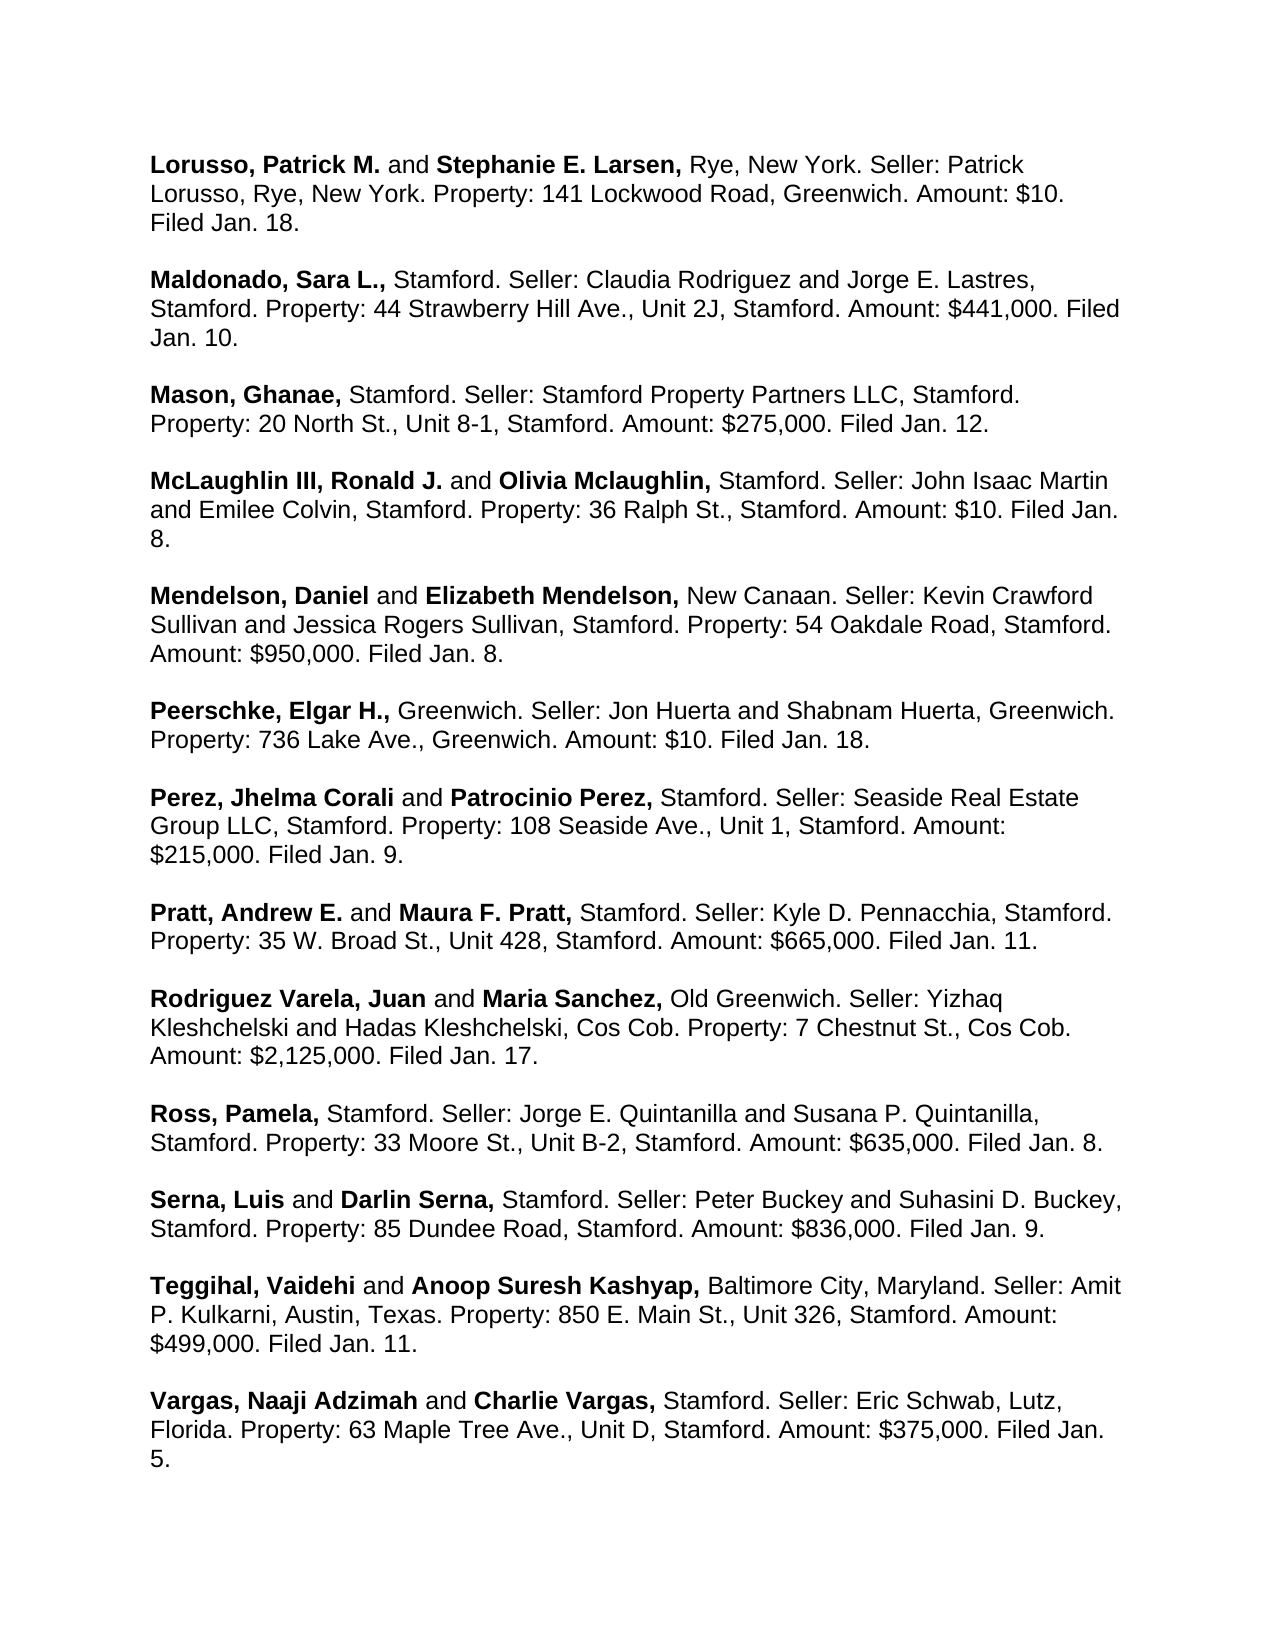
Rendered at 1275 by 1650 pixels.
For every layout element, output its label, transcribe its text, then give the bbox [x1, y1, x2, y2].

text Serna, Luis and Darlin Serna, Stamford. Seller: Peter Buckey and Suhasini D. Buckey, Stamford. Property: 85 Dundee Road, Stamford. Amount: $836,000. Filed Jan. 9. [150, 1185, 1125, 1242]
text Maldonado, Sara L., Stamford. Seller: Claudia Rodriguez and Jorge E. Lastres, Stamford. Property: 44 Strawberry Hill Ave., Unit 2J, Stamford. Amount: $441,000. Filed Jan. 10. [150, 265, 1125, 351]
text Ross, Pamela, Stamford. Seller: Jorge E. Quintanilla and Susana P. Quintanilla, Stamford. Property: 33 Moore St., Unit B-2, Stamford. Amount: $635,000. Filed Jan. 8. [150, 1099, 1125, 1156]
text Perez, Jhelma Corali and Patrocinio Perez, Stamford. Seller: Seaside Real Estate Group LLC, Stamford. Property: 108 Seaside Ave., Unit 1, Stamford. Amount: $215,000. Filed Jan. 9. [150, 782, 1125, 869]
text Teggihal, Vaidehi and Anoop Suresh Kashyap, Baltimore City, Maryland. Seller: Amit P. Kulkarni, Austin, Texas. Property: 850 E. Main St., Unit 326, Stamford. Amount: $499,000. Filed Jan. 11. [150, 1271, 1125, 1357]
text Rodriguez Varela, Juan and Maria Sanchez, Old Greenwich. Seller: Yizhaq Kleshchelski and Hadas Kleshchelski, Cos Cob. Property: 7 Chestnut St., Cos Cob. Amount: $2,125,000. Filed Jan. 17. [150, 984, 1125, 1070]
text Pratt, Andrew E. and Maura F. Pratt, Stamford. Seller: Kyle D. Pennacchia, Stamford. Property: 35 W. Broad St., Unit 428, Stamford. Amount: $665,000. Filed Jan. 11. [150, 897, 1125, 955]
text Vargas, Naaji Adzimah and Charlie Vargas, Stamford. Seller: Eric Schwab, Lutz, Florida. Property: 63 Maple Tree Ave., Unit D, Stamford. Amount: $375,000. Filed Jan. 5. [150, 1386, 1125, 1472]
text Mendelson, Daniel and Elizabeth Mendelson, New Canaan. Seller: Kevin Crawford Sullivan and Jessica Rogers Sullivan, Stamford. Property: 54 Oakdale Road, Stamford. Amount: $950,000. Filed Jan. 8. [150, 581, 1125, 667]
text Peerschke, Elgar H., Greenwich. Seller: Jon Huerta and Shabnam Huerta, Greenwich. Property: 736 Lake Ave., Greenwich. Amount: $10. Filed Jan. 18. [150, 696, 1125, 754]
text McLaughlin III, Ronald J. and Olivia Mclaughlin, Stamford. Seller: John Isaac Martin and Emilee Colvin, Stamford. Property: 36 Ralph St., Stamford. Amount: $10. Filed Jan. 8. [150, 466, 1125, 552]
text Lorusso, Patrick M. and Stephanie E. Larsen, Rye, New York. Seller: Patrick Lorusso, Rye, New York. Property: 141 Lockwood Road, Greenwich. Amount: $10. Filed Jan. 18. [150, 150, 1125, 236]
text Mason, Ghanae, Stamford. Seller: Stamford Property Partners LLC, Stamford. Property: 20 North St., Unit 8-1, Stamford. Amount: $275,000. Filed Jan. 12. [150, 380, 1125, 437]
